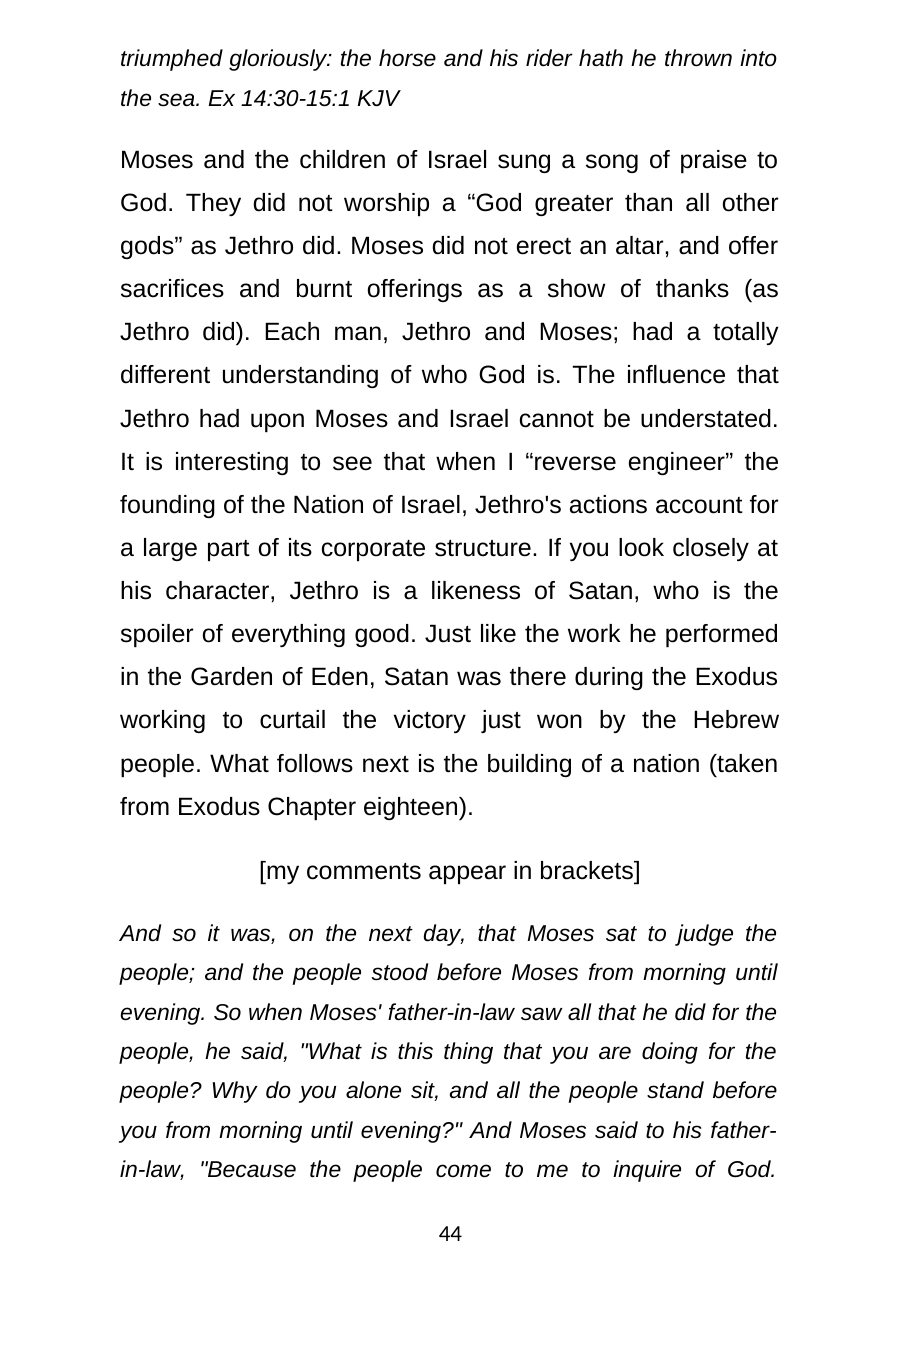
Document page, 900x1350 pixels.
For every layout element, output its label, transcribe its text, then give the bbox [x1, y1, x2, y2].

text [120, 45, 780, 111]
text Moses and the children of Israel sung a song of praise to God. They did not worship a “God greater than all other gods” as Jethro did. Moses did not erect an altar, and offer sacrifices and burnt offerings as a show of thanks (as Jethro did). Each man, Jethro and Moses; had a totally different understanding of who God is. The influence that Jethro had upon Moses and Israel cannot be understated. It is interesting to see that when I “reverse engineer” the founding of the Nation of Israel, Jethro's actions account for a large part of its corporate structure. If you look closely at his character, Jethro is a likeness of Satan, who is the spoiler of everything good. Just like the work he performed in the Garden of Eden, Satan was there during the Exodus working to curtail the victory just won by the Hebrew people. What follows next is the building of a nation (taken from Exodus Chapter eighteen). [120, 145, 780, 820]
text [my comments appear in brackets] [120, 856, 780, 884]
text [120, 919, 780, 1183]
